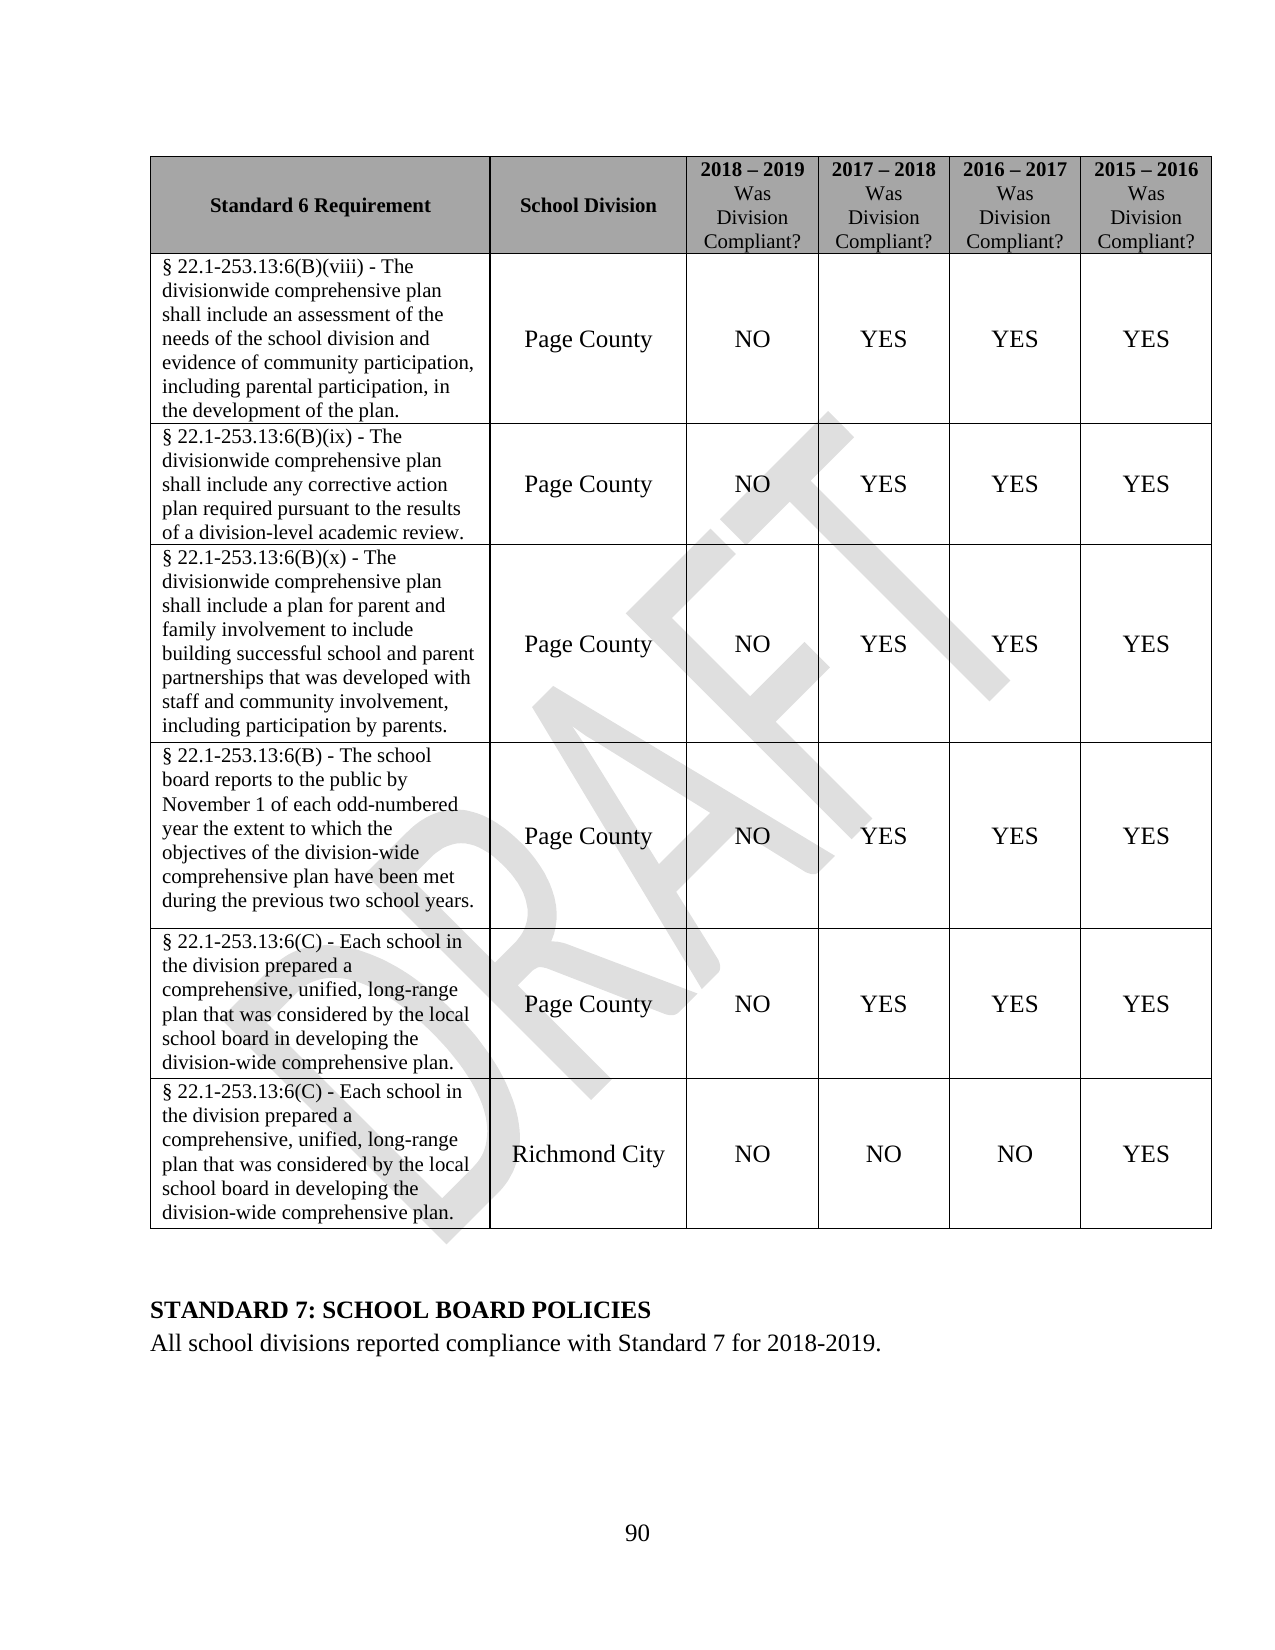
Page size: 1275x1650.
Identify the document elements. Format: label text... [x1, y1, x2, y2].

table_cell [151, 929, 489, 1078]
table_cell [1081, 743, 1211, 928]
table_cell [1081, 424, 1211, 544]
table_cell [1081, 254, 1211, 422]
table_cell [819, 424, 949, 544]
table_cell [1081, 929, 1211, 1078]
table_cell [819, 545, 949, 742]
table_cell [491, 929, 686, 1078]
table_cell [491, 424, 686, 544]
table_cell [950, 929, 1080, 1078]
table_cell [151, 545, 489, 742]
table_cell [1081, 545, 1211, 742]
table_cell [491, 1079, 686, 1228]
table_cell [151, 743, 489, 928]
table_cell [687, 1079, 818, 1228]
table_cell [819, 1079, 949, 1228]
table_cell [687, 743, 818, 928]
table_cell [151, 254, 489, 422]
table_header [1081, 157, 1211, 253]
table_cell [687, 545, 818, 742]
text All school divisions reported compliance with Standard 7 for 2018-2019. [150, 1328, 1125, 1357]
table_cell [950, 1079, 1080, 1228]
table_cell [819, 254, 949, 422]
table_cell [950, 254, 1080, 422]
text STANDARD 7: SCHOOL BOARD POLICIES [150, 1295, 1125, 1324]
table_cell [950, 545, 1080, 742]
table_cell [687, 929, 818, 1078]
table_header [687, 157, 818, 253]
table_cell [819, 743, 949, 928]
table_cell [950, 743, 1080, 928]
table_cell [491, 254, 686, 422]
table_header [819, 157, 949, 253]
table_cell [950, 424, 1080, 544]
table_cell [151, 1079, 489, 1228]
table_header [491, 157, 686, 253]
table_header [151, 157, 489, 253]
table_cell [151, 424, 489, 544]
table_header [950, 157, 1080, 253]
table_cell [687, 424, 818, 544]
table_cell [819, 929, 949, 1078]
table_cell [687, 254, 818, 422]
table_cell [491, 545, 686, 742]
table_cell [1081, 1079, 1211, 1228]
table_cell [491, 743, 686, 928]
